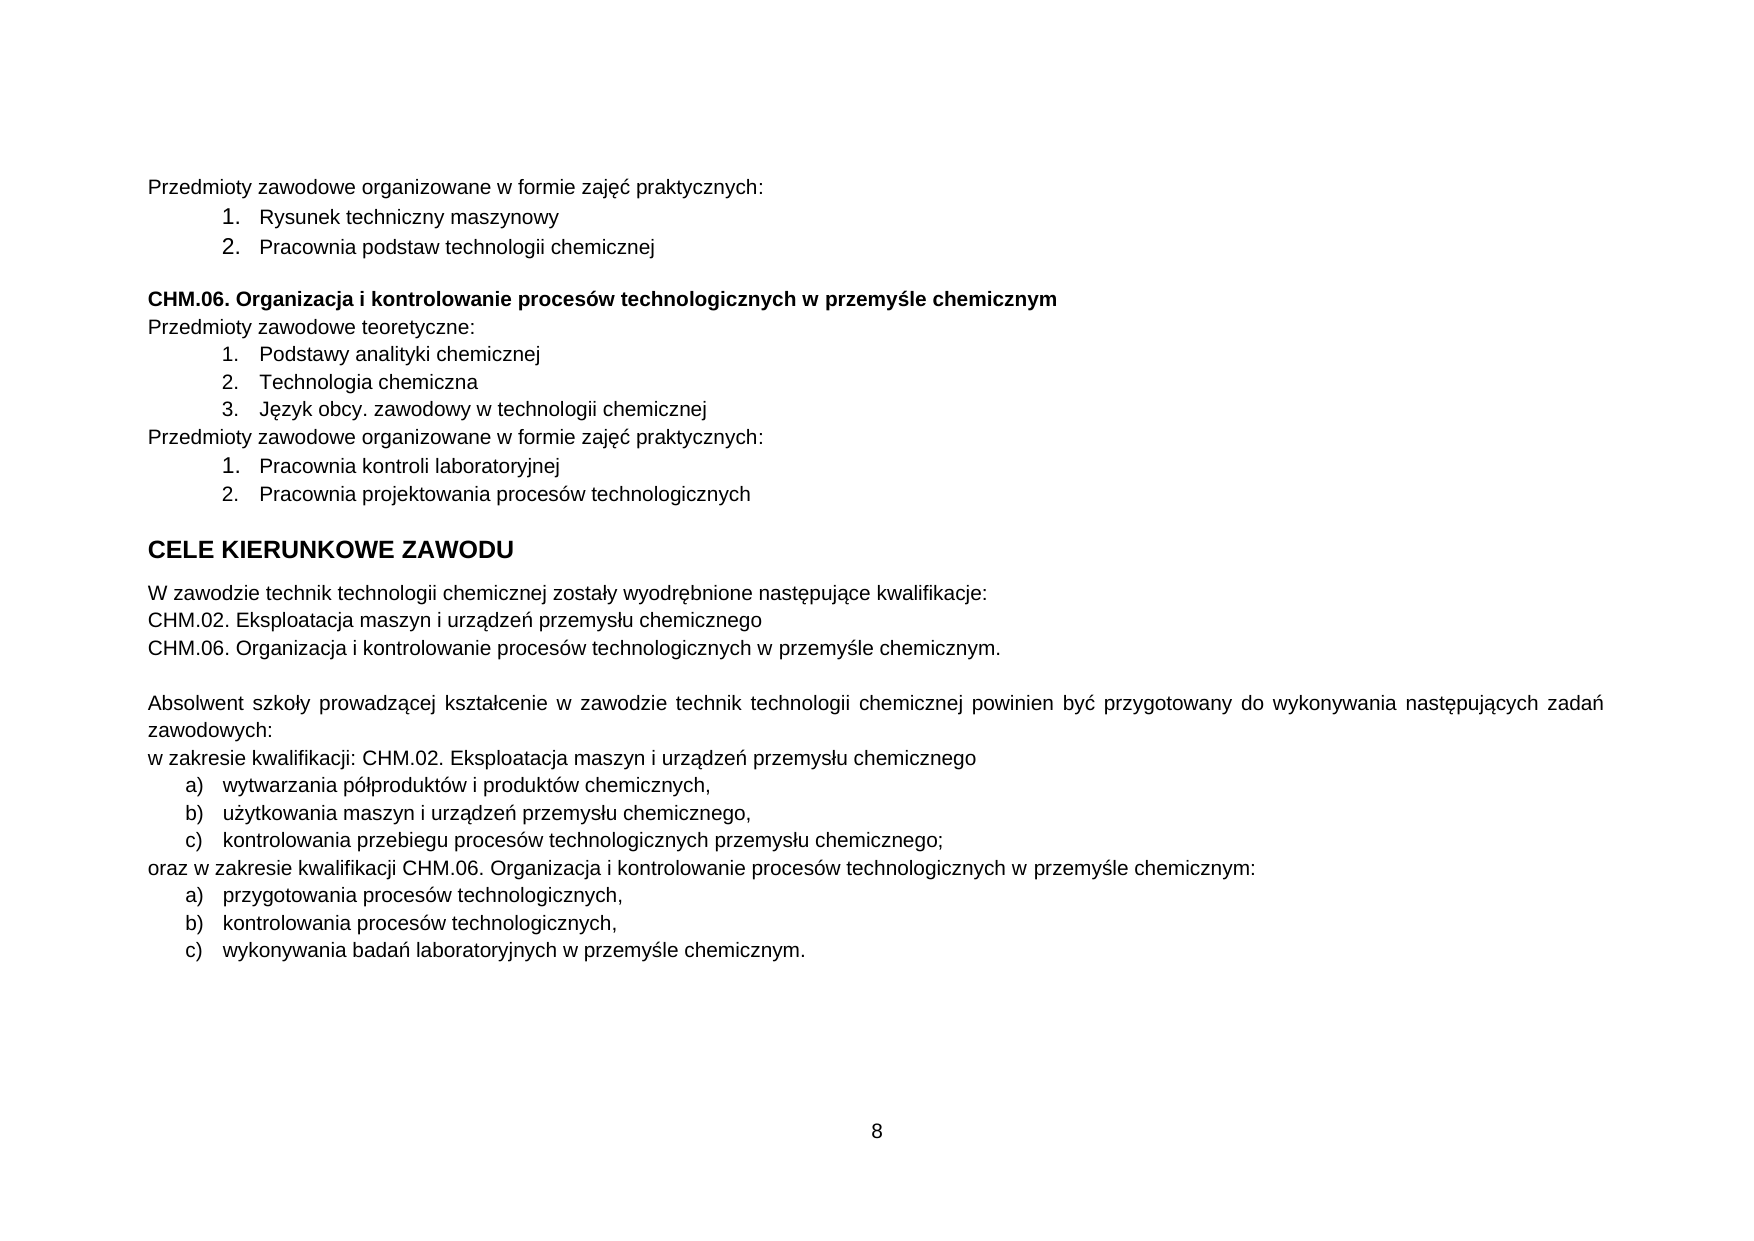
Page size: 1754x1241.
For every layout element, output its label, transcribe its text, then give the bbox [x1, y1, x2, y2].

text Przedmioty zawodowe teoretyczne: [148, 314, 1606, 338]
list Rysunek techniczny maszynowy [222, 203, 1606, 229]
text oraz w zakresie kwalifikacji CHM.06. Organizacja i kontrolowanie procesów technologicznych w przemyśle chemicznym: [148, 855, 1606, 879]
list Podstawy analityki chemicznej [222, 342, 1606, 366]
list kontrolowania przebiegu procesów technologicznych przemysłu chemicznego; [185, 828, 1606, 852]
list Przedmioty zawodowe organizowane w formie zajęć praktycznych: [148, 175, 1606, 199]
list wytwarzania półproduktów i produktów chemicznych, [185, 773, 1606, 797]
text CHM.06. Organizacja i kontrolowanie procesów technologicznych w przemyśle chemicznym. [148, 635, 1606, 659]
text CHM.06. Organizacja i kontrolowanie procesów technologicznych w przemyśle chemicznym [148, 287, 1606, 311]
text CHM.02. Eksploatacja maszyn i urządzeń przemysłu chemicznego [148, 608, 1606, 632]
list Technologia chemiczna [222, 369, 1606, 393]
list Pracownia kontroli laboratoryjnej [222, 452, 1606, 478]
list kontrolowania procesów technologicznych, [185, 910, 1606, 934]
list Język obcy. zawodowy w technologii chemicznej [222, 397, 1606, 421]
list Pracownia podstaw technologii chemicznej [222, 233, 1606, 259]
list wykonywania badań laboratoryjnych w przemyśle chemicznym. [185, 938, 1606, 962]
text W zawodzie technik technologii chemicznej zostały wyodrębnione następujące kwalifikacje: [148, 580, 1606, 604]
text w zakresie kwalifikacji: CHM.02. Eksploatacja maszyn i urządzeń przemysłu chemicznego [148, 745, 1606, 769]
text Absolwent szkoły prowadzącej kształcenie w zawodzie technik technologii chemicznej powinien być przygotowany do wykonywania następujących zadań zawodowych: [148, 690, 1606, 742]
list użytkowania maszyn i urządzeń przemysłu chemicznego, [185, 800, 1606, 824]
list Pracownia projektowania procesów technologicznych [222, 482, 1606, 506]
list przygotowania procesów technologicznych, [185, 883, 1606, 907]
subtitle CELE KIERUNKOWE ZAWODU [148, 535, 1606, 563]
list Przedmioty zawodowe organizowane w formie zajęć praktycznych: [148, 424, 1606, 448]
